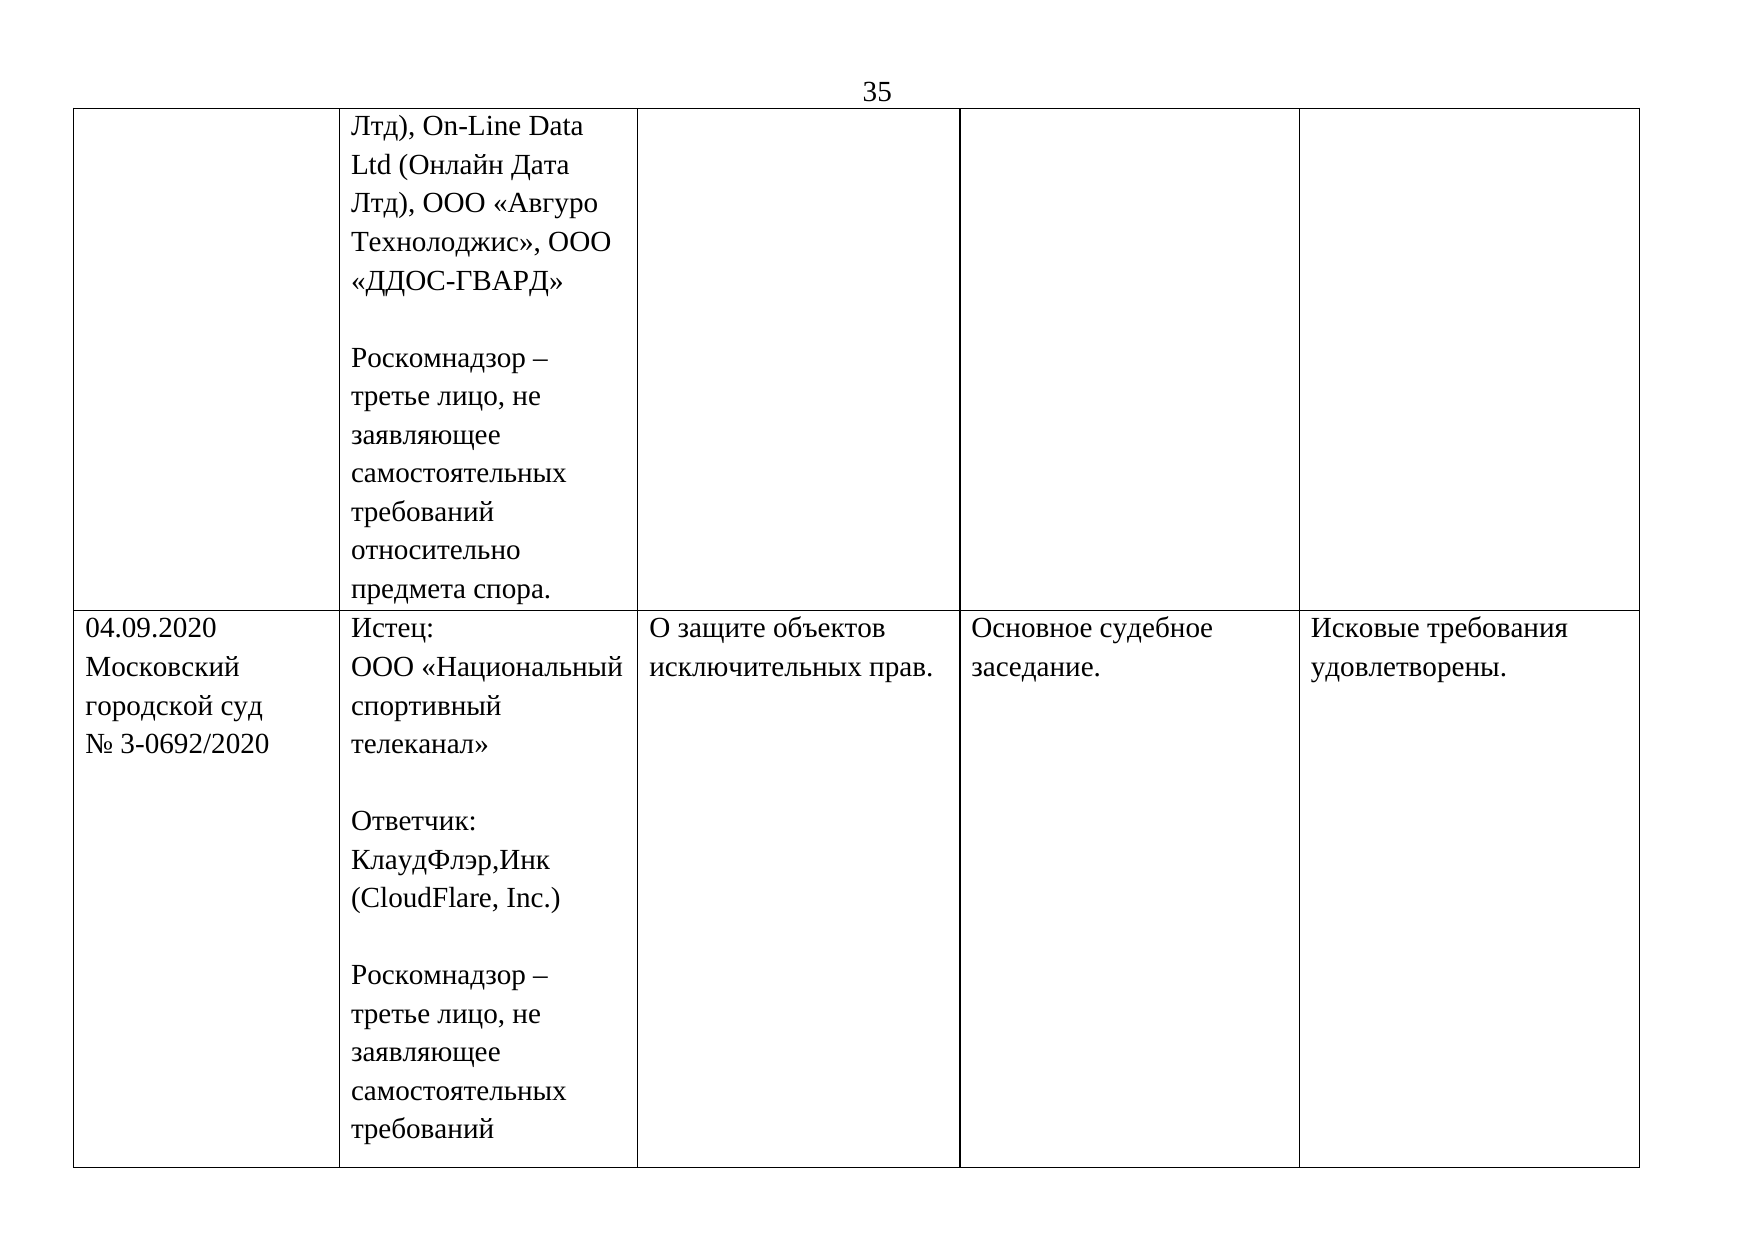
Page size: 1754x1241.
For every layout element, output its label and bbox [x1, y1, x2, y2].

table_cell [1300, 109, 1639, 609]
table_cell [74, 611, 339, 1167]
table_cell [74, 109, 339, 609]
table_cell [340, 611, 637, 1167]
table_cell [340, 109, 637, 609]
table_cell [638, 109, 959, 609]
table_cell [961, 109, 1299, 609]
table_cell [1300, 611, 1639, 1167]
table_cell [638, 611, 959, 1167]
table_cell [961, 611, 1299, 1167]
